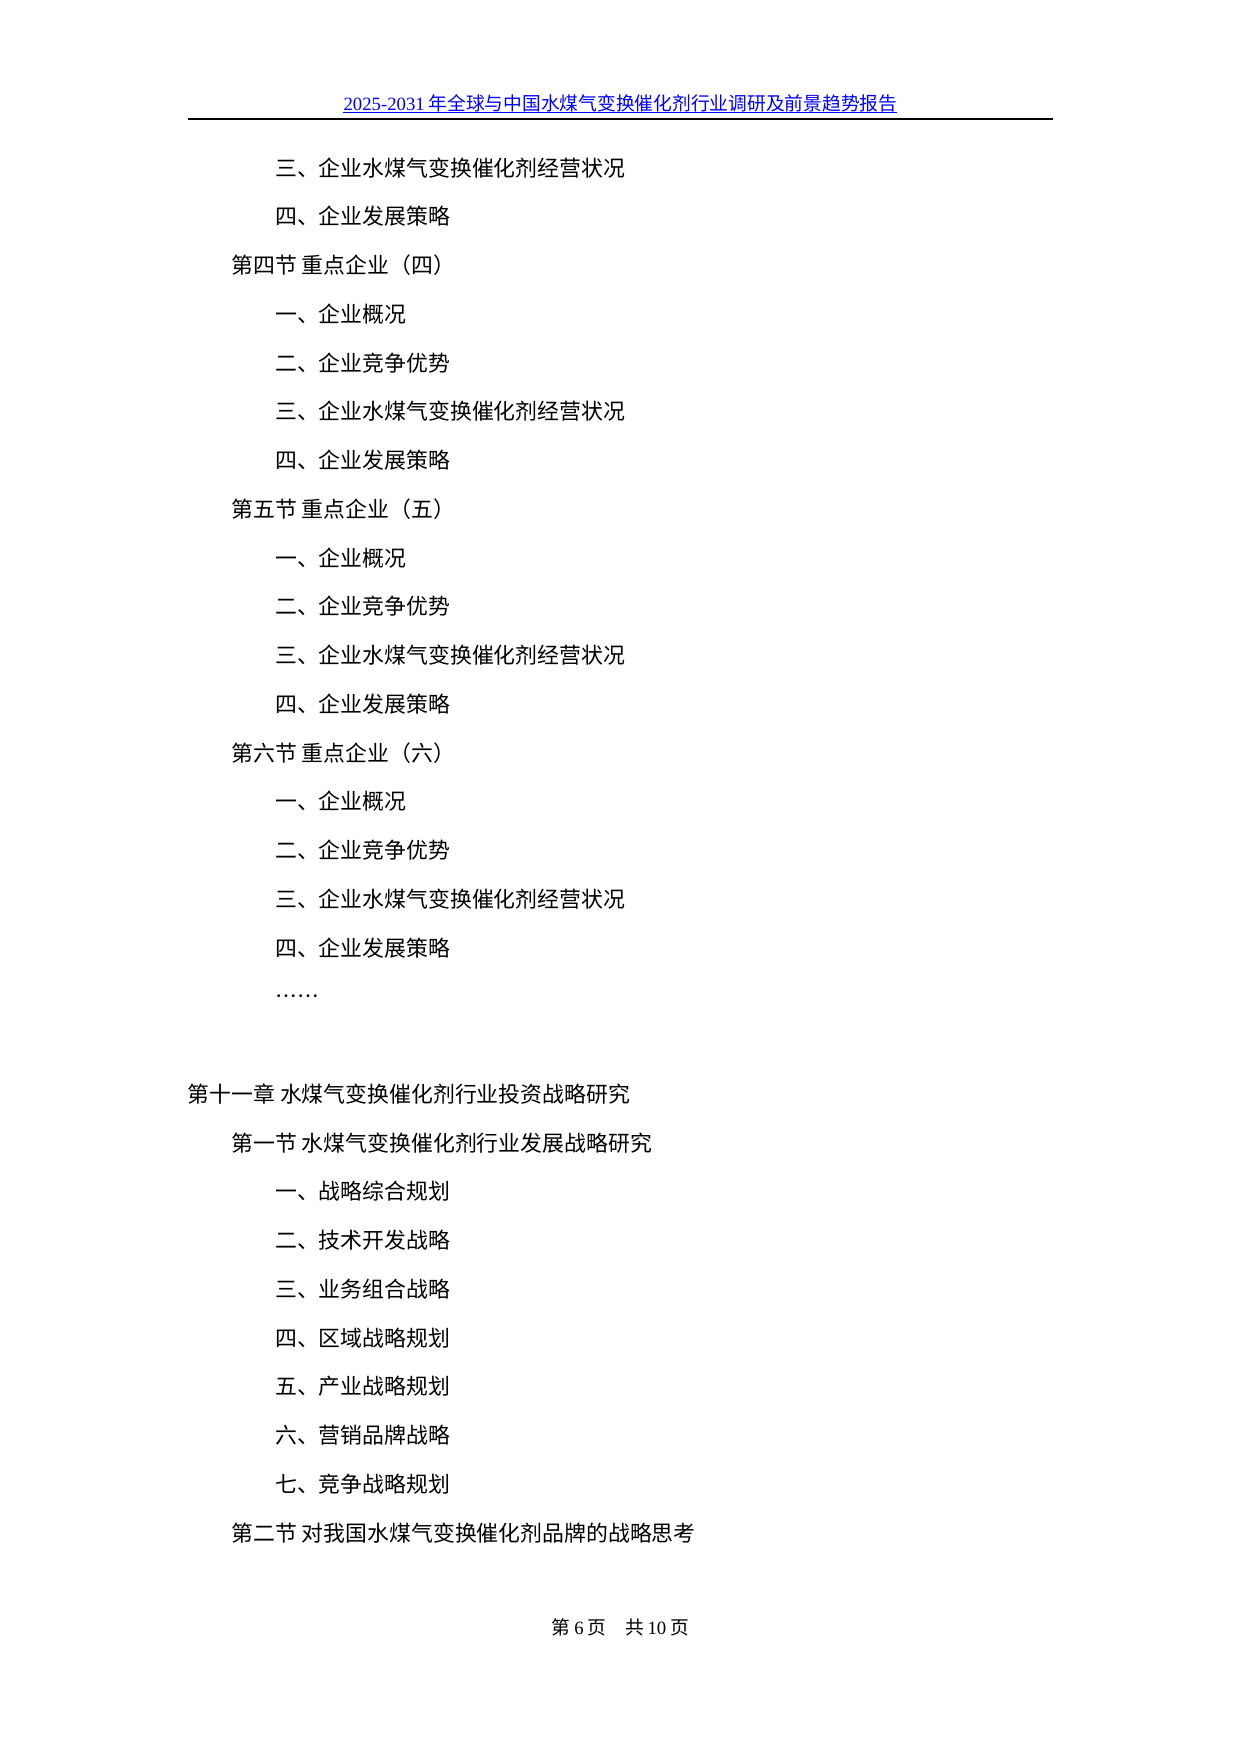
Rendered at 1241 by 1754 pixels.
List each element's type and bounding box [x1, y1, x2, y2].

text [187, 150, 1053, 1548]
